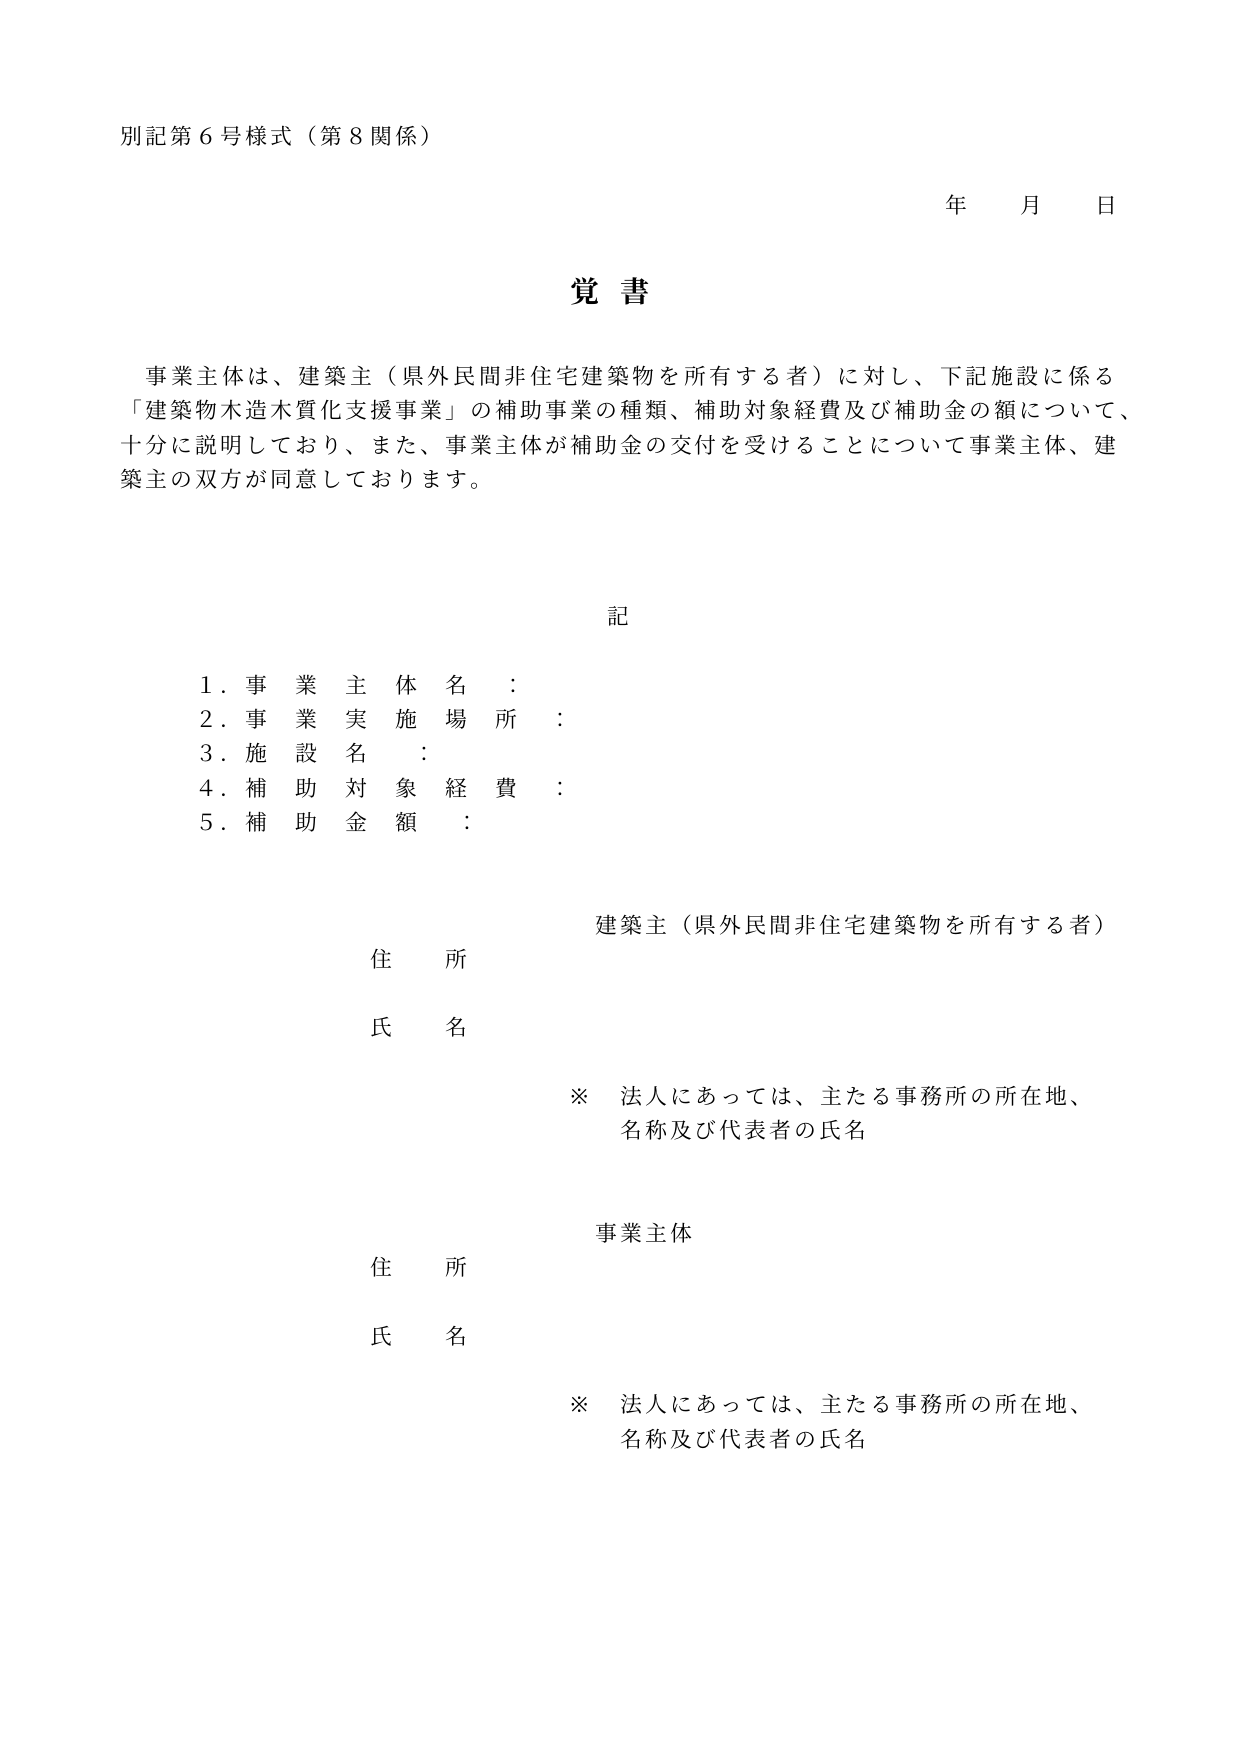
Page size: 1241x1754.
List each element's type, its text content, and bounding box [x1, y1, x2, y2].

text 住 所 [120, 1249, 1120, 1283]
text ５．補助金額： [120, 804, 1120, 838]
text 名称及び代表者の氏名 [120, 1421, 1120, 1455]
text ※法人にあっては、主たる事務所の所在地、 [120, 1078, 1120, 1112]
text 別記第６号様式（第８関係） [120, 118, 1120, 152]
text 氏 名 [120, 1009, 1120, 1043]
text １．事業主体名： [120, 667, 1120, 701]
text ３．施設名： [120, 735, 1120, 769]
text ４．補助対象経費： [120, 769, 1120, 804]
text 事業主体 [120, 1215, 1120, 1249]
text 氏 名 [120, 1318, 1120, 1352]
text 覚書 [120, 255, 1120, 324]
text 事業主体は、建築主（県外民間非住宅建築物を所有する者）に対し、下記施設に係る「建築物木造木質化支援事業」の補助事業の種類、補助対象経費及び補助金の額について、十分に説明しており、また、事業主体が補助金の交付を受けることについて事業主体、建築主の双方が同意しております。 [120, 358, 1120, 495]
text 年 月 日 [120, 187, 1120, 221]
text 建築主（県外民間非住宅建築物を所有する者） [120, 906, 1120, 941]
text ※法人にあっては、主たる事務所の所在地、 [120, 1386, 1120, 1421]
text 住 所 [120, 941, 1120, 975]
text ２．事業実施場所： [120, 701, 1120, 735]
text 名称及び代表者の氏名 [120, 1112, 1120, 1146]
text 記 [120, 598, 1120, 632]
